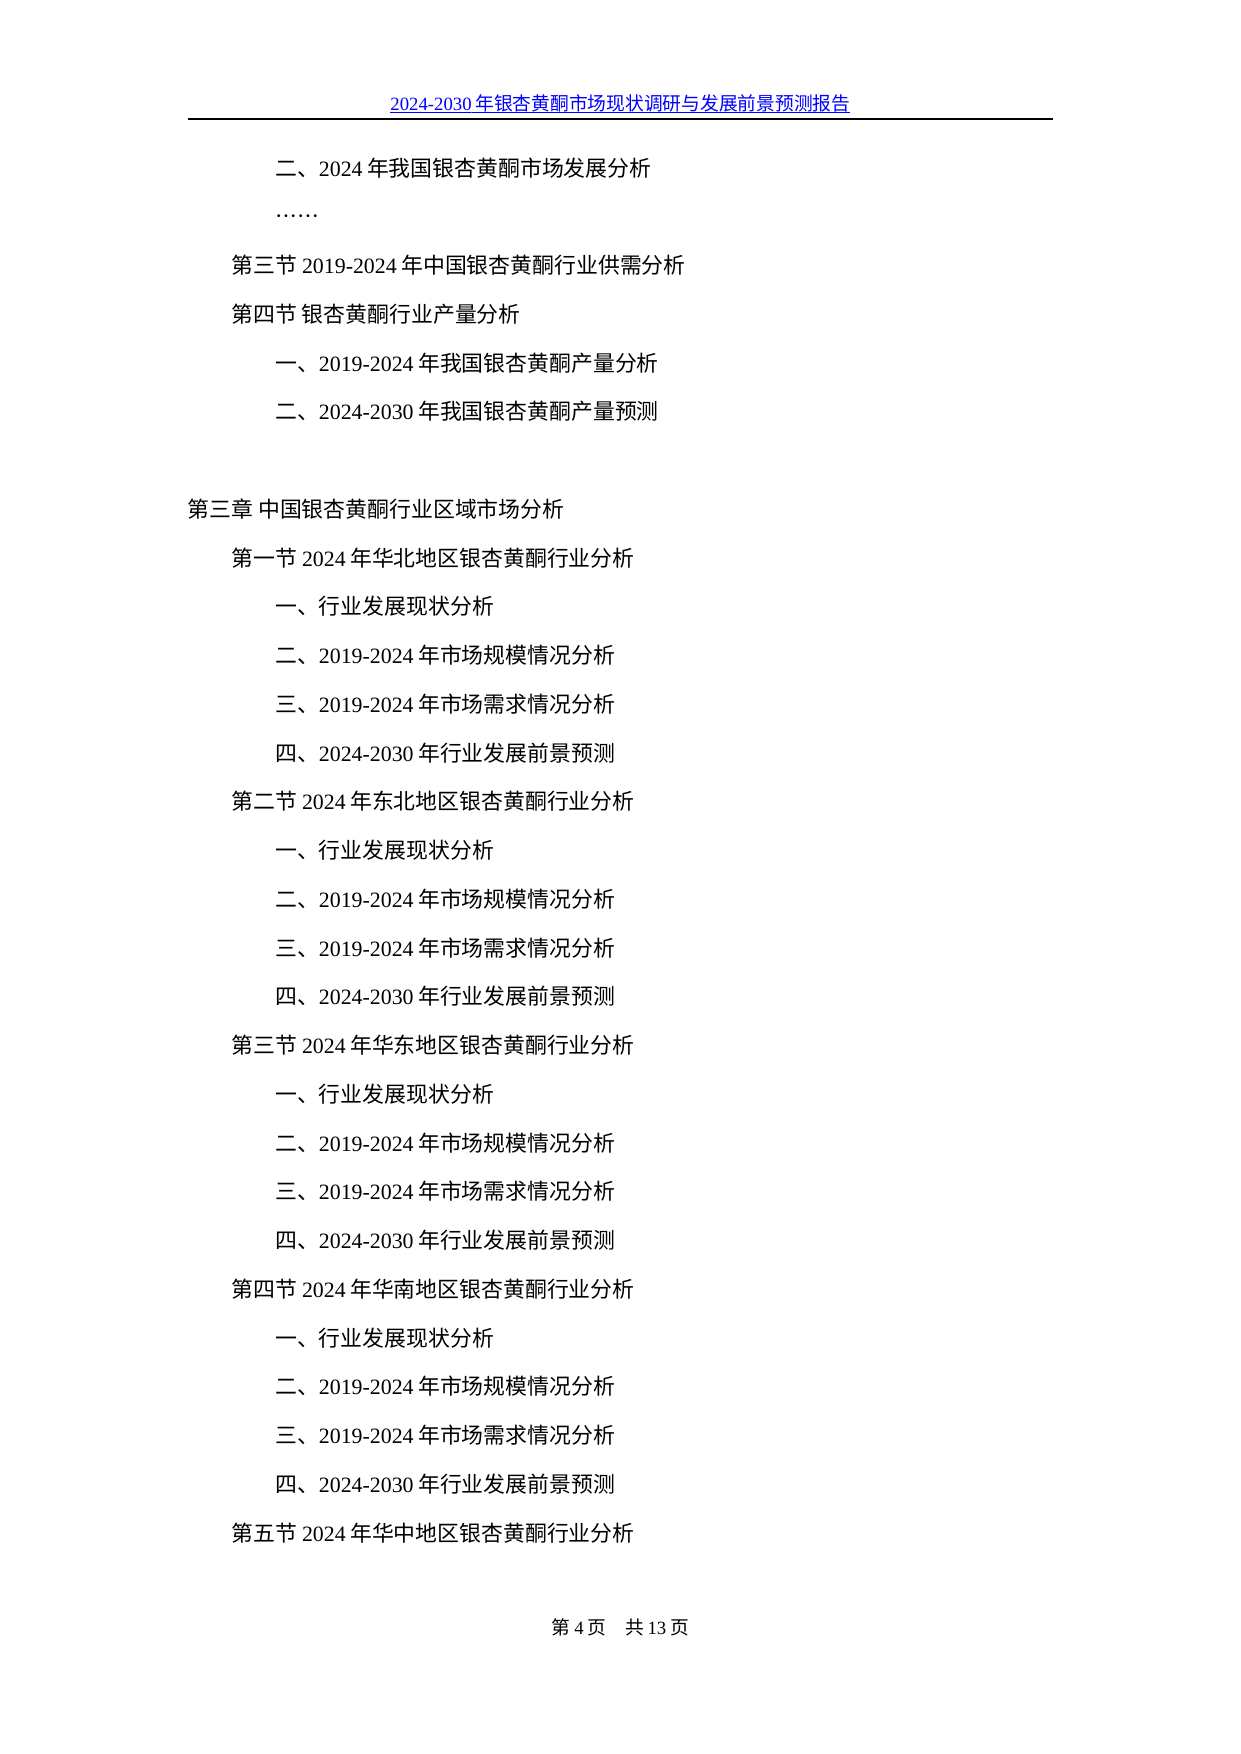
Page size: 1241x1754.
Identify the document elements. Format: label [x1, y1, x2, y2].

text [187, 150, 1053, 1548]
